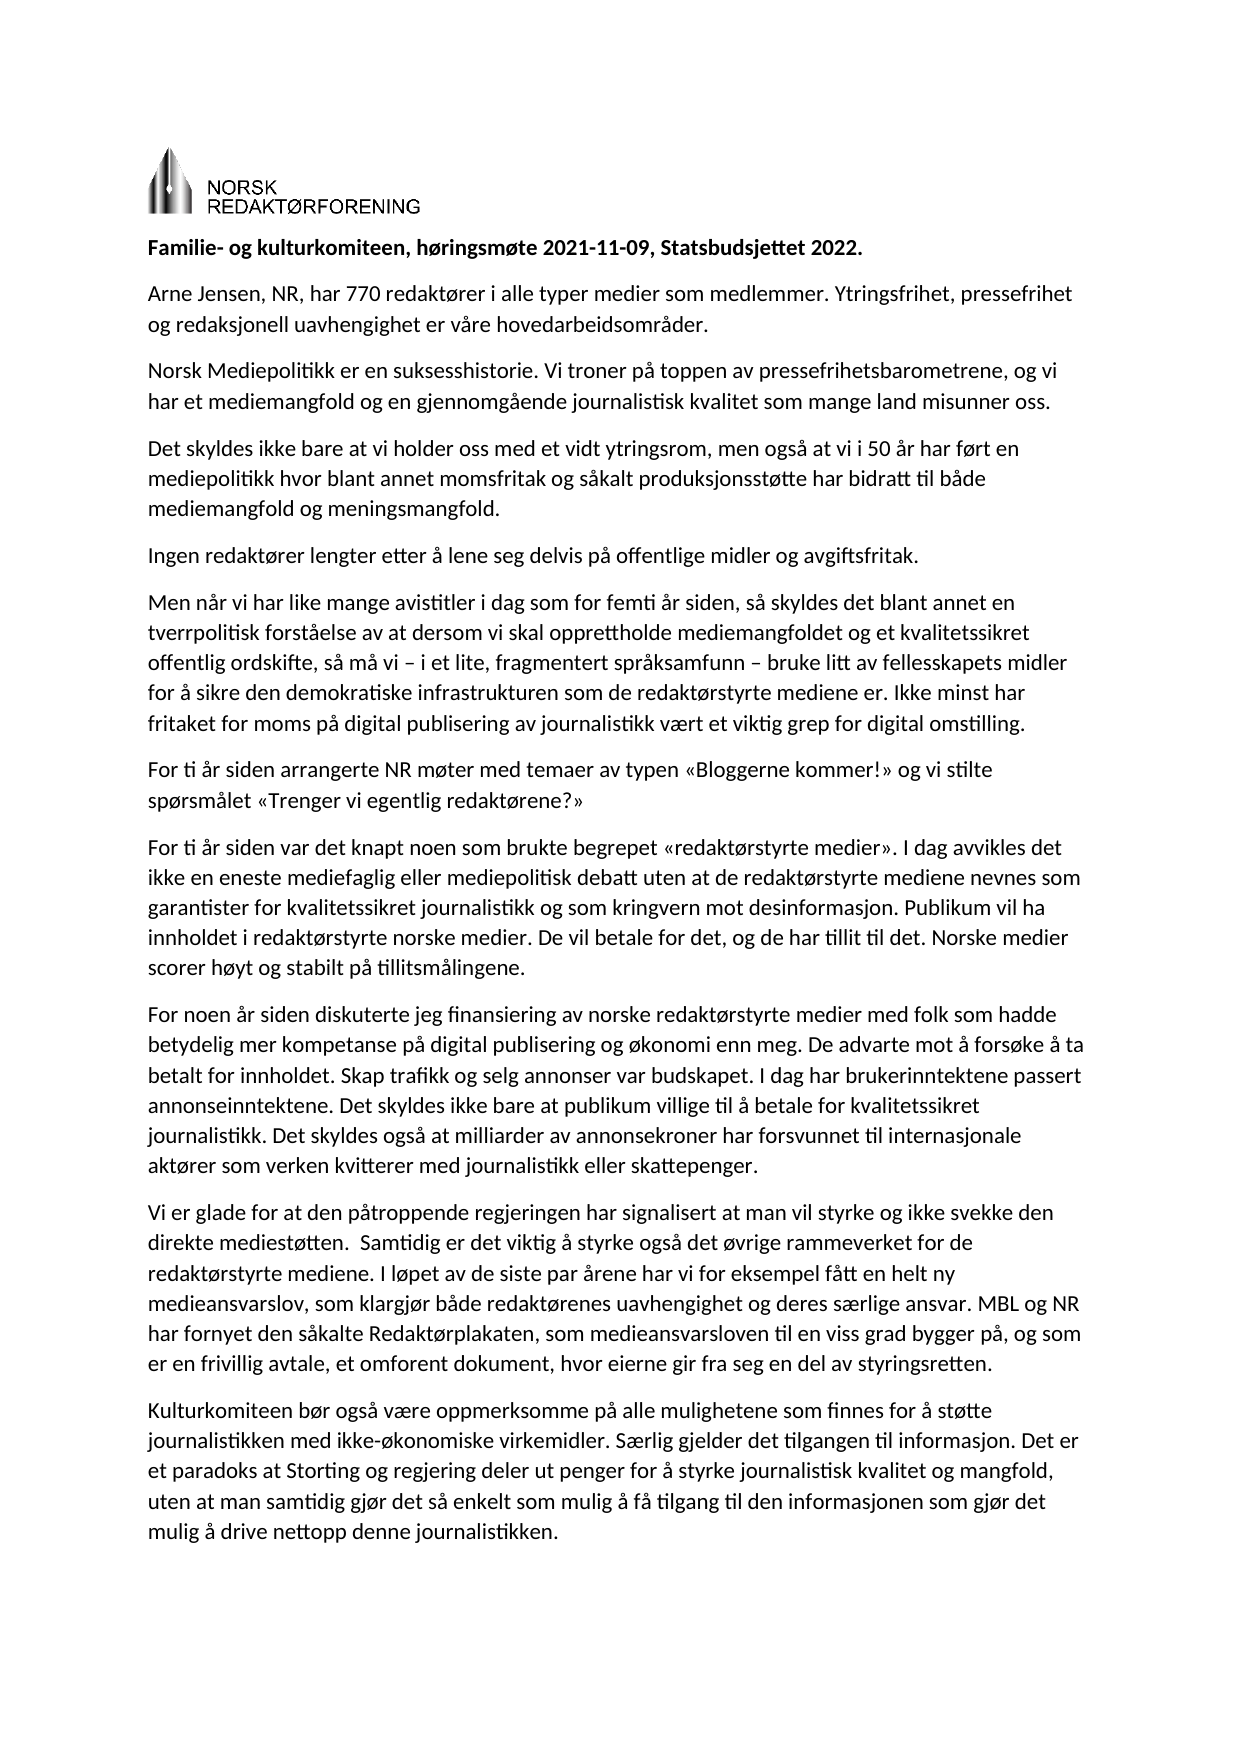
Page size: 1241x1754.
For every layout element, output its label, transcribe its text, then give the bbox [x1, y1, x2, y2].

text Kulturkomiteen bør også være oppmerksomme på alle mulighetene som finnes for å støtte journalistikken med ikke-økonomiske virkemidler. Særlig gjelder det tilgangen til informasjon. Det er et paradoks at Storting og regjering deler ut penger for å styrke journalistisk kvalitet og mangfold, uten at man samtidig gjør det så enkelt som mulig å få tilgang til den informasjonen som gjør det mulig å drive nettopp denne journalistikken. [148, 1396, 1093, 1545]
text Norsk Mediepolitikk er en suksesshistorie. Vi troner på toppen av pressefrihetsbarometrene, og vi har et mediemangfold og en gjennomgående journalistisk kvalitet som mange land misunner oss. [148, 357, 1093, 415]
text Arne Jensen, NR, har 770 redaktører i alle typer medier som medlemmer. Ytringsfrihet, pressefrihet og redaksjonell uavhengighet er våre hovedarbeidsområder. [148, 279, 1093, 338]
picture [147, 147, 420, 214]
text Men når vi har like mange avistitler i dag som for femti år siden, så skyldes det blant annet en tverrpolitisk forståelse av at dersom vi skal opprettholde mediemangfoldet og et kvalitetssikret offentlig ordskifte, så må vi – i et lite, fragmentert språksamfunn – bruke litt av fellesskapets midler for å sikre den demokratiske infrastrukturen som de redaktørstyrte mediene er. Ikke minst har fritaket for moms på digital publisering av journalistikk vært et viktig grep for digital omstilling. [148, 588, 1093, 737]
text Vi er glade for at den påtroppende regjeringen har signalisert at man vil styrke og ikke svekke den direkte mediestøtten. Samtidig er det viktig å styrke også det øvrige rammeverket for de redaktørstyrte mediene. I løpet av de siste par årene har vi for eksempel fått en helt ny medieansvarslov, som klargjør både redaktørenes uavhengighet og deres særlige ansvar. MBL og NR har fornyet den såkalte Redaktørplakaten, som medieansvarsloven til en viss grad bygger på, og som er en frivillig avtale, et omforent dokument, hvor eierne gir fra seg en del av styringsretten. [148, 1198, 1093, 1377]
text Det skyldes ikke bare at vi holder oss med et vidt ytringsrom, men også at vi i 50 år har ført en mediepolitikk hvor blant annet momsfritak og såkalt produksjonsstøtte har bidratt til både mediemangfold og meningsmangfold. [148, 434, 1093, 522]
text For ti år siden var det knapt noen som brukte begrepet «redaktørstyrte medier». I dag avvikles det ikke en eneste mediefaglig eller mediepolitisk debatt uten at de redaktørstyrte mediene nevnes som garantister for kvalitetssikret journalistikk og som kringvern mot desinformasjon. Publikum vil ha innholdet i redaktørstyrte norske medier. De vil betale for det, og de har tillit til det. Norske medier scorer høyt og stabilt på tillitsmålingene. [148, 833, 1093, 981]
text Familie- og kulturkomiteen, høringsmøte 2021-11-09, Statsbudsjettet 2022. [148, 233, 1093, 261]
text Ingen redaktører lengter etter å lene seg delvis på offentlige midler og avgiftsfritak. [148, 541, 1093, 569]
text For ti år siden arrangerte NR møter med temaer av typen «Bloggerne kommer!» og vi stilte spørsmålet «Trenger vi egentlig redaktørene?» [148, 756, 1093, 814]
text For noen år siden diskuterte jeg finansiering av norske redaktørstyrte medier med folk som hadde betydelig mer kompetanse på digital publisering og økonomi enn meg. De advarte mot å forsøke å ta betalt for innholdet. Skap trafikk og selg annonser var budskapet. I dag har brukerinntektene passert annonseinntektene. Det skyldes ikke bare at publikum villige til å betale for kvalitetssikret journalistikk. Det skyldes også at milliarder av annonsekroner har forsvunnet til internasjonale aktører som verken kvitterer med journalistikk eller skattepenger. [148, 1000, 1093, 1179]
